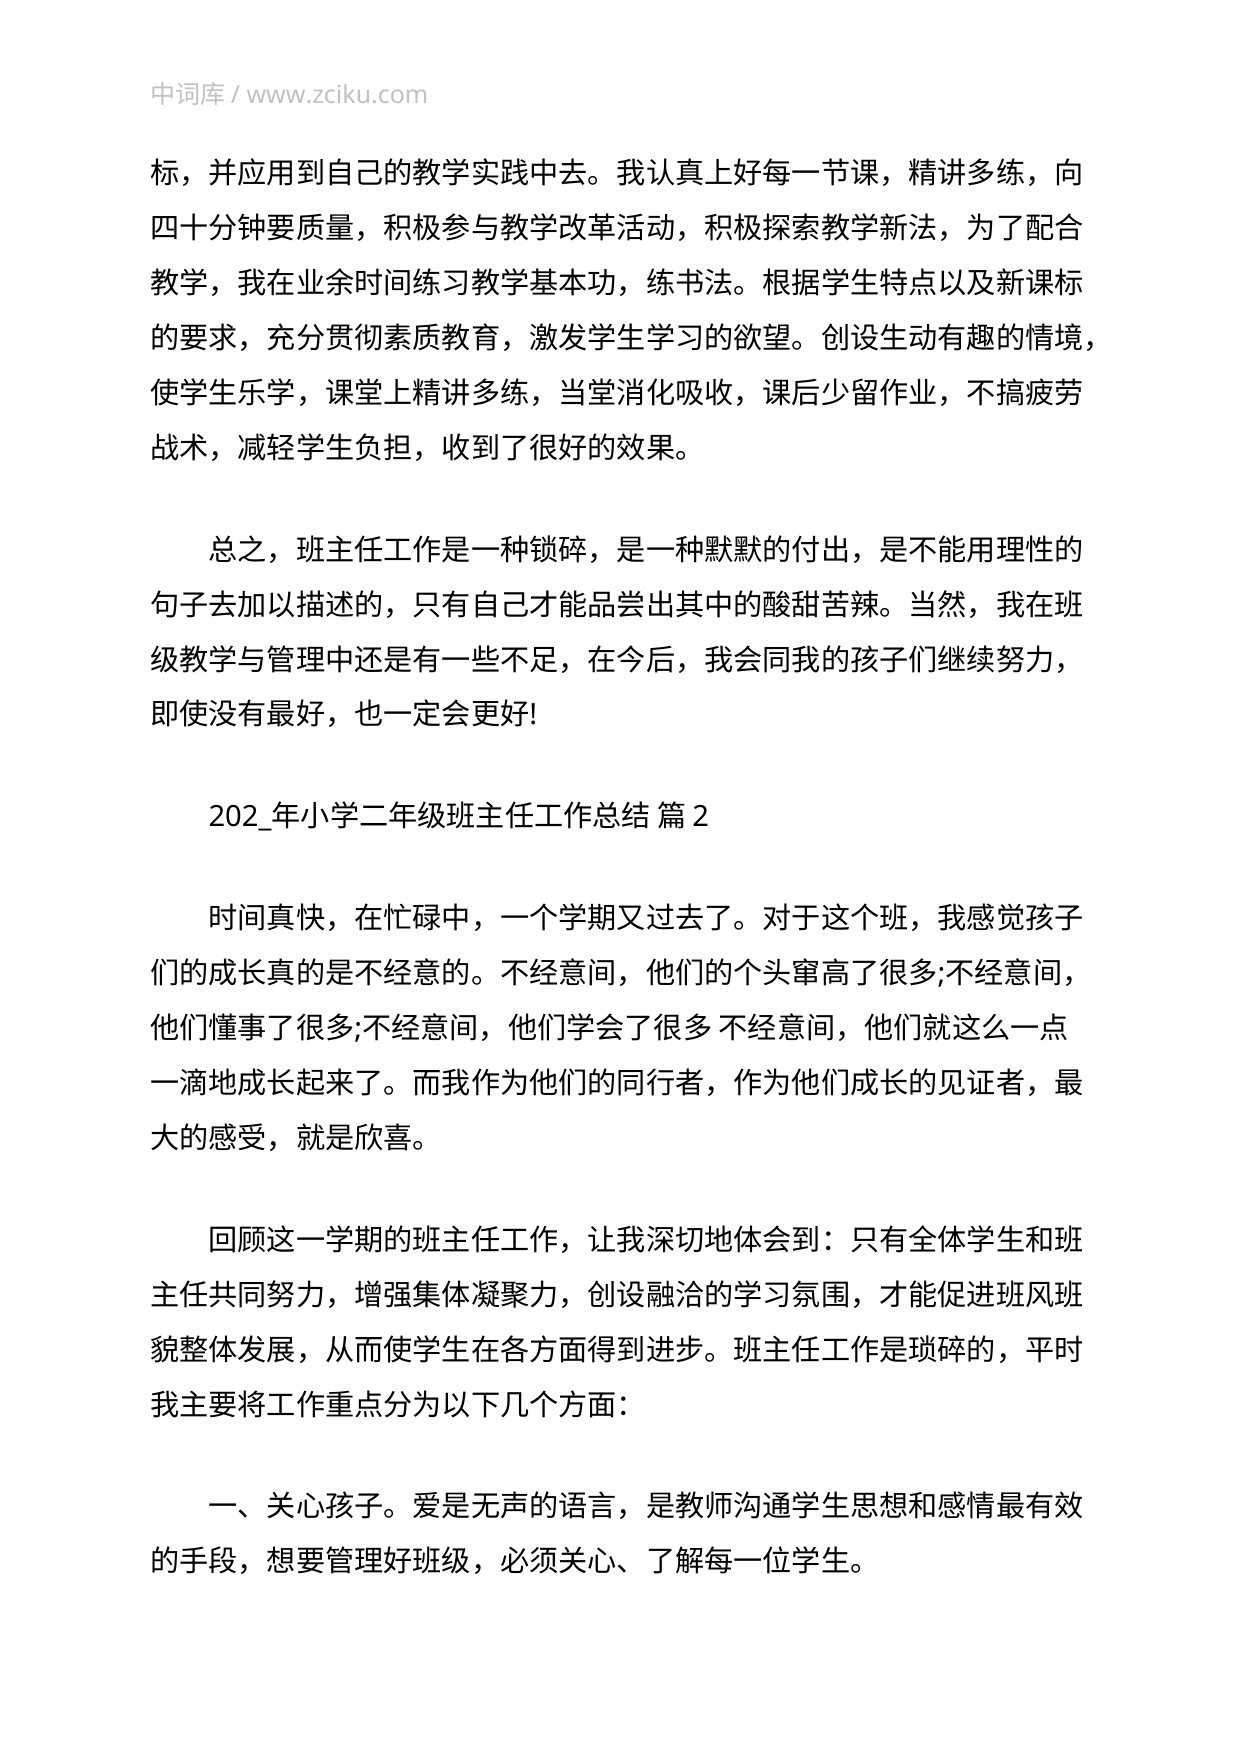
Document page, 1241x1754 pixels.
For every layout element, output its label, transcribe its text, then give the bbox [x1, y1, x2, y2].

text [150, 150, 1090, 467]
text 一、关心孩子。爱是无声的语言，是教师沟通学生思想和感情最有效的手段，想要管理好班级，必须关心、了解每一位学生。 [150, 1483, 1090, 1580]
text 回顾这一学期的班主任工作，让我深切地体会到：只有全体学生和班主任共同努力，增强集体凝聚力，创设融洽的学习氛围，才能促进班风班貌整体发展，从而使学生在各方面得到进步。班主任工作是琐碎的，平时我主要将工作重点分为以下几个方面： [150, 1216, 1090, 1423]
text 202_年小学二年级班主任工作总结 篇2 [150, 793, 1090, 835]
text 时间真快，在忙碌中，一个学期又过去了。对于这个班，我感觉孩子们的成长真的是不经意的。不经意间，他们的个头窜高了很多;不经意间，他们懂事了很多;不经意间，他们学会了很多 不经意间，他们就这么一点一滴地成长起来了。而我作为他们的同行者，作为他们成长的见证者，最大的感受，就是欣喜。 [150, 895, 1090, 1157]
text 总之，班主任工作是一种锁碎，是一种默默的付出，是不能用理性的句子去加以描述的，只有自己才能品尝出其中的酸甜苦辣。当然，我在班级教学与管理中还是有一些不足，在今后，我会同我的孩子们继续努力，即使没有最好，也一定会更好! [150, 526, 1090, 733]
